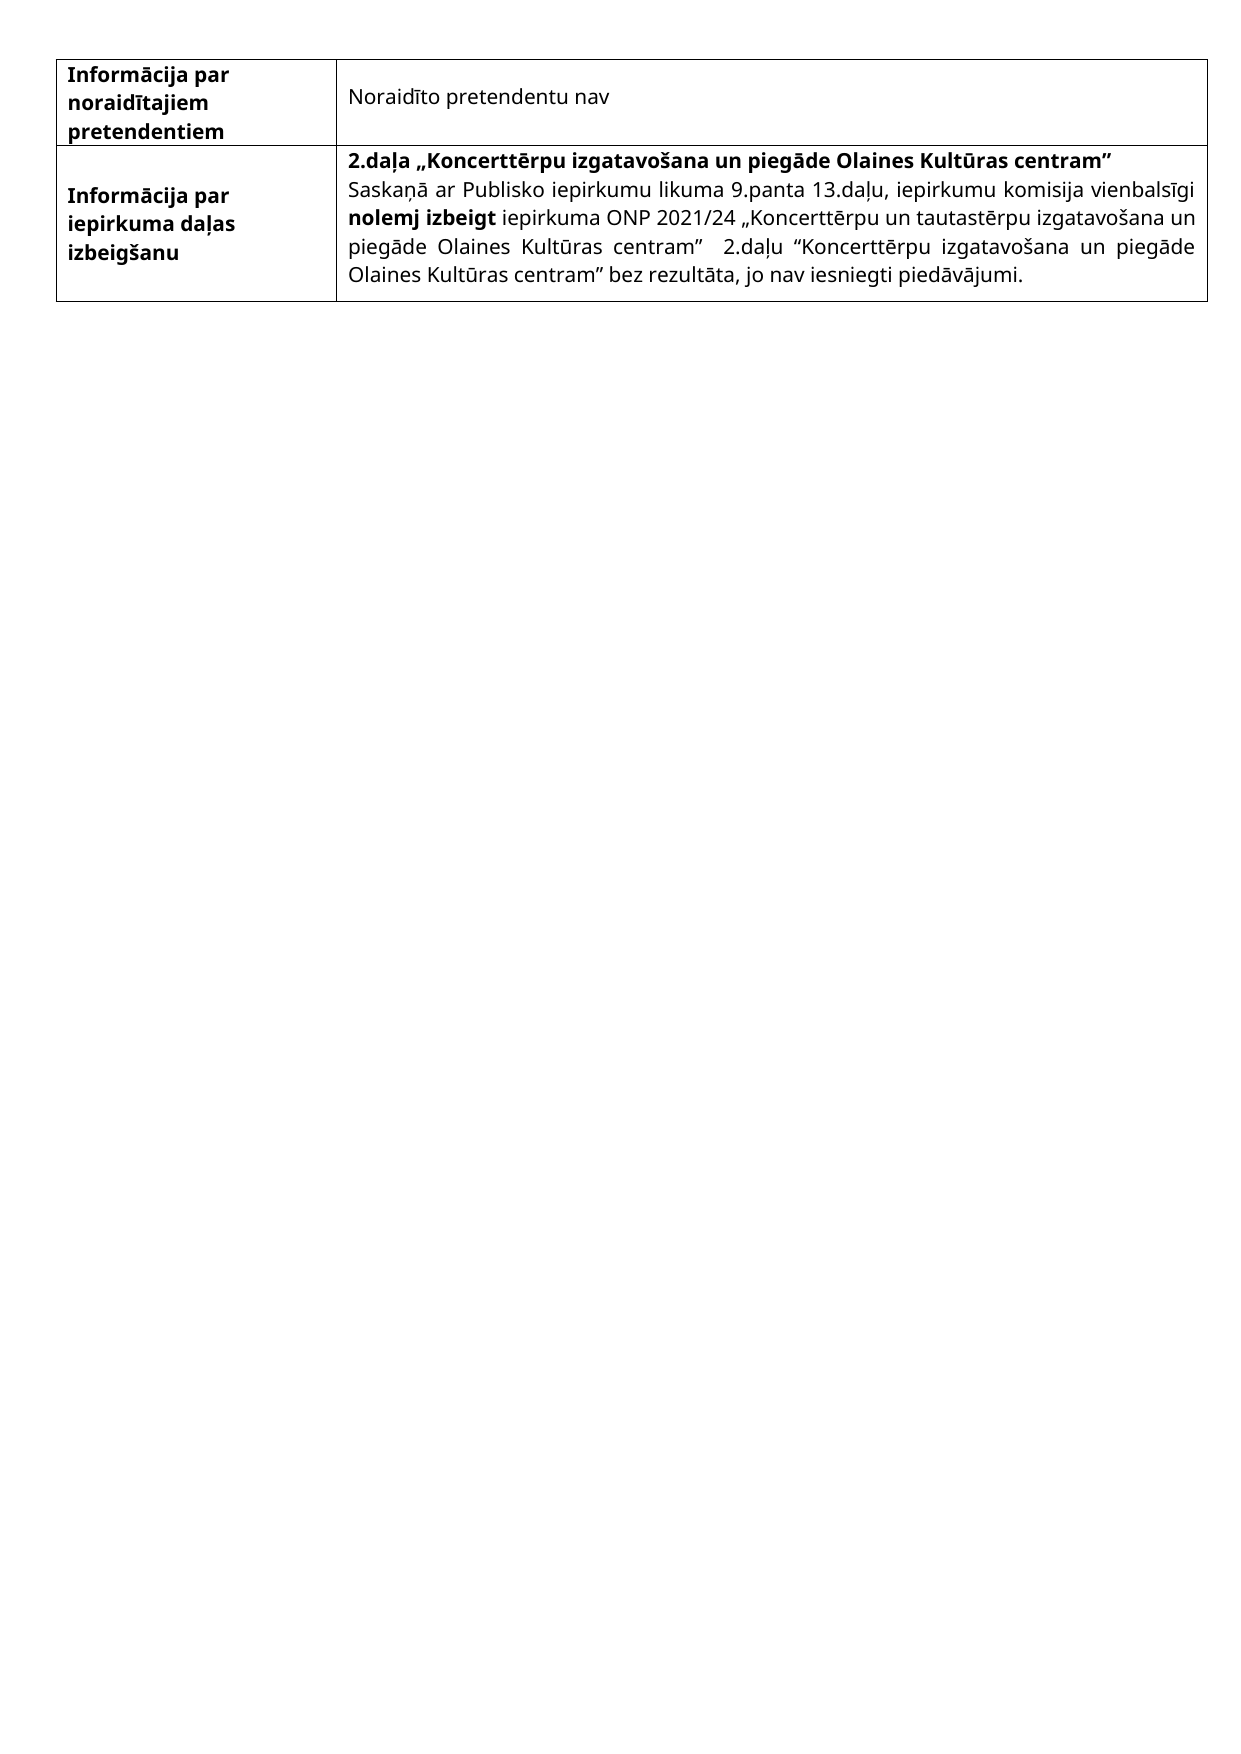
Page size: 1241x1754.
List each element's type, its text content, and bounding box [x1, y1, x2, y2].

table_cell 2.daļa „Koncerttērpu izgatavošana un piegāde Olaines Kultūras centram” Saskaņā ar Publisko iepirkumu likuma 9.panta 13.daļu, iepirkumu komisija vienbalsīgi nolemj izbeigt iepirkuma ONP 2021/24 „Koncerttērpu un tautastērpu izgatavošana un piegāde Olaines Kultūras centram” 2.daļu “Koncerttērpu izgatavošana un piegāde Olaines Kultūras centram” bez rezultāta, jo nav iesniegti piedāvājumi. [337, 146, 1207, 301]
table_cell Noraidīto pretendentu nav [337, 60, 1207, 145]
table_cell Informācija par iepirkuma daļas izbeigšanu [57, 146, 336, 301]
table_cell Informācija par noraidītajiem pretendentiem [57, 60, 336, 145]
